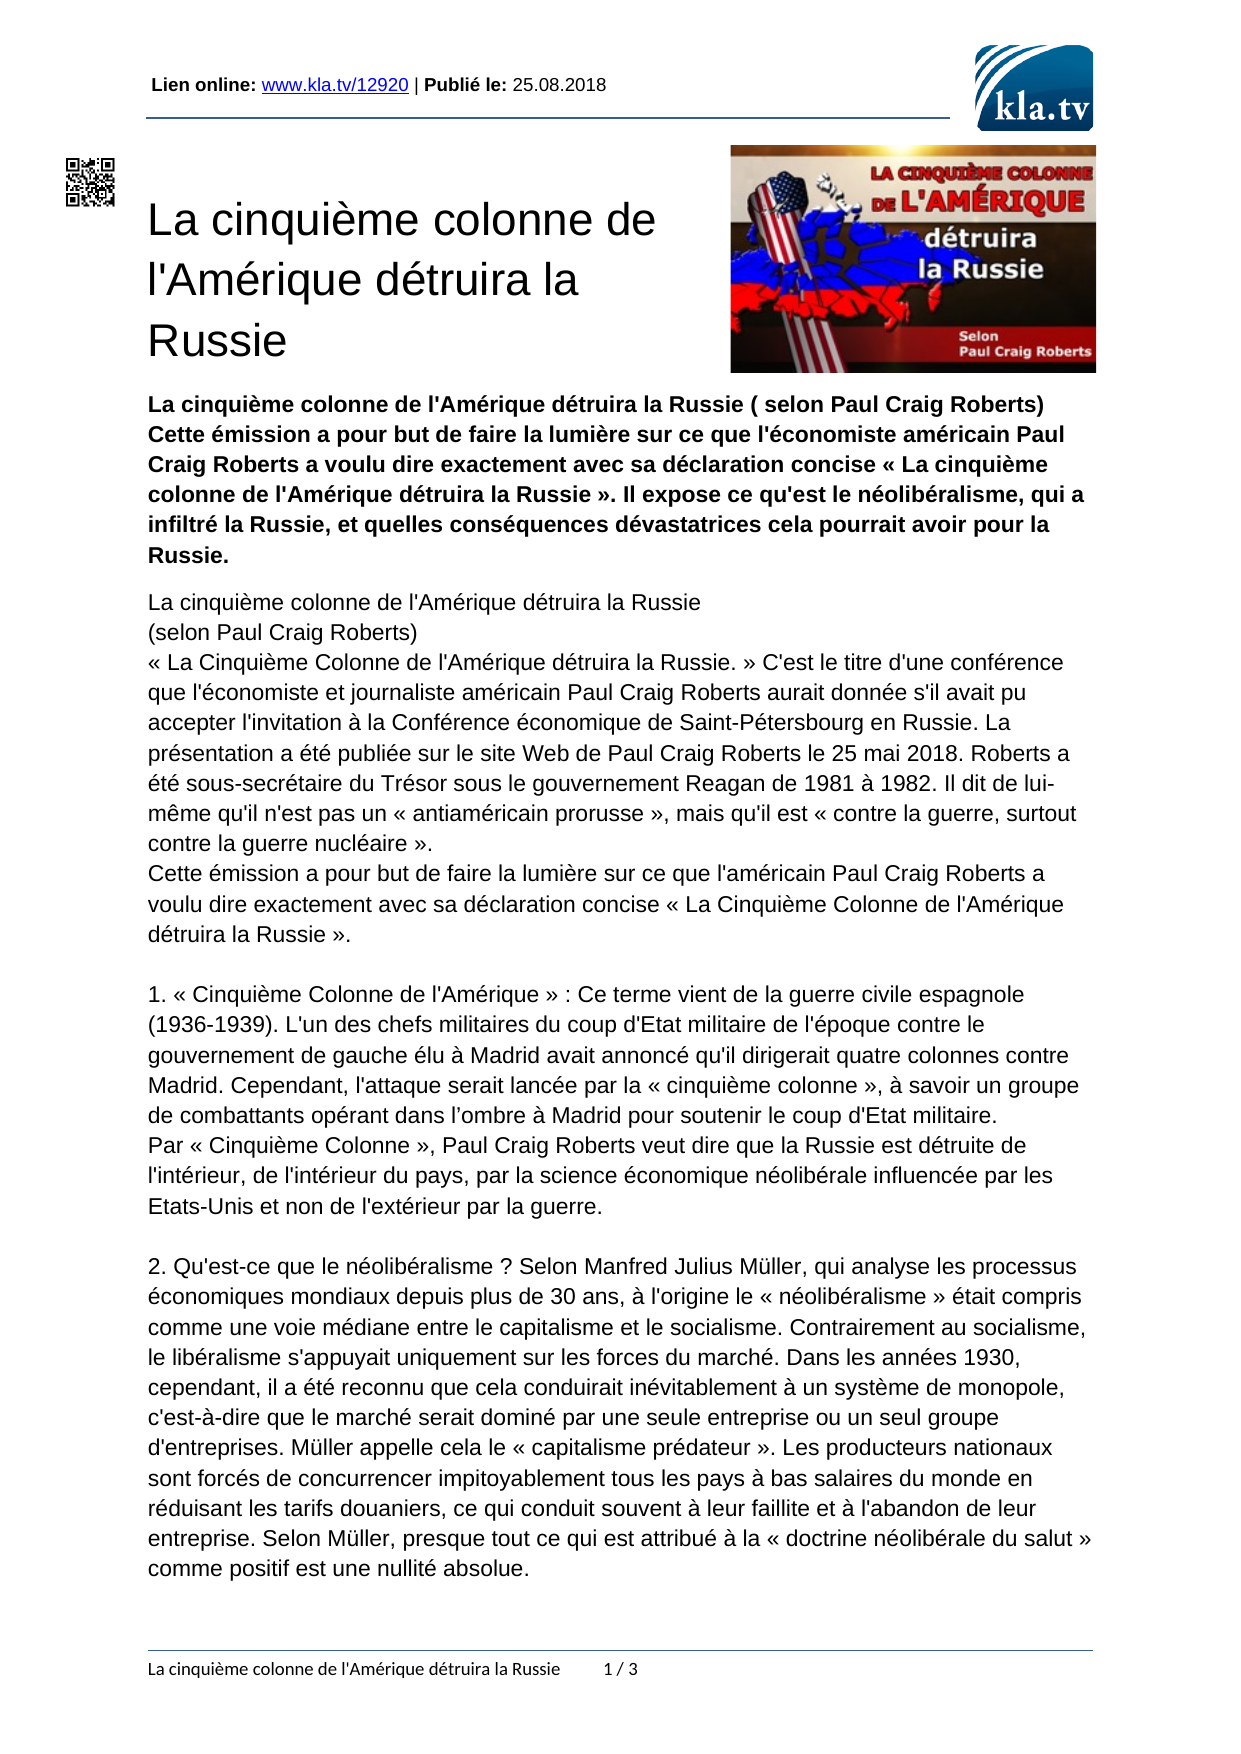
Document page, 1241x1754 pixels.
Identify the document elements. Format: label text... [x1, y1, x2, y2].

text La cinquième colonne de l'Amérique détruira la Russie [148, 192, 1093, 366]
text La cinquième colonne de l'Amérique détruira la Russie ( selon Paul Craig Roberts) Cette émission a pour but de faire la lumière sur ce que l'économiste américain Paul Craig Roberts a voulu dire exactement avec sa déclaration concise « La cinquième colonne de l'Amérique détruira la Russie ». Il expose ce qu'est le néolibéralisme, qui a infiltré la Russie, et quelles conséquences dévastatrices cela pourrait avoir pour la Russie. [148, 391, 1093, 568]
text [148, 588, 1093, 1612]
